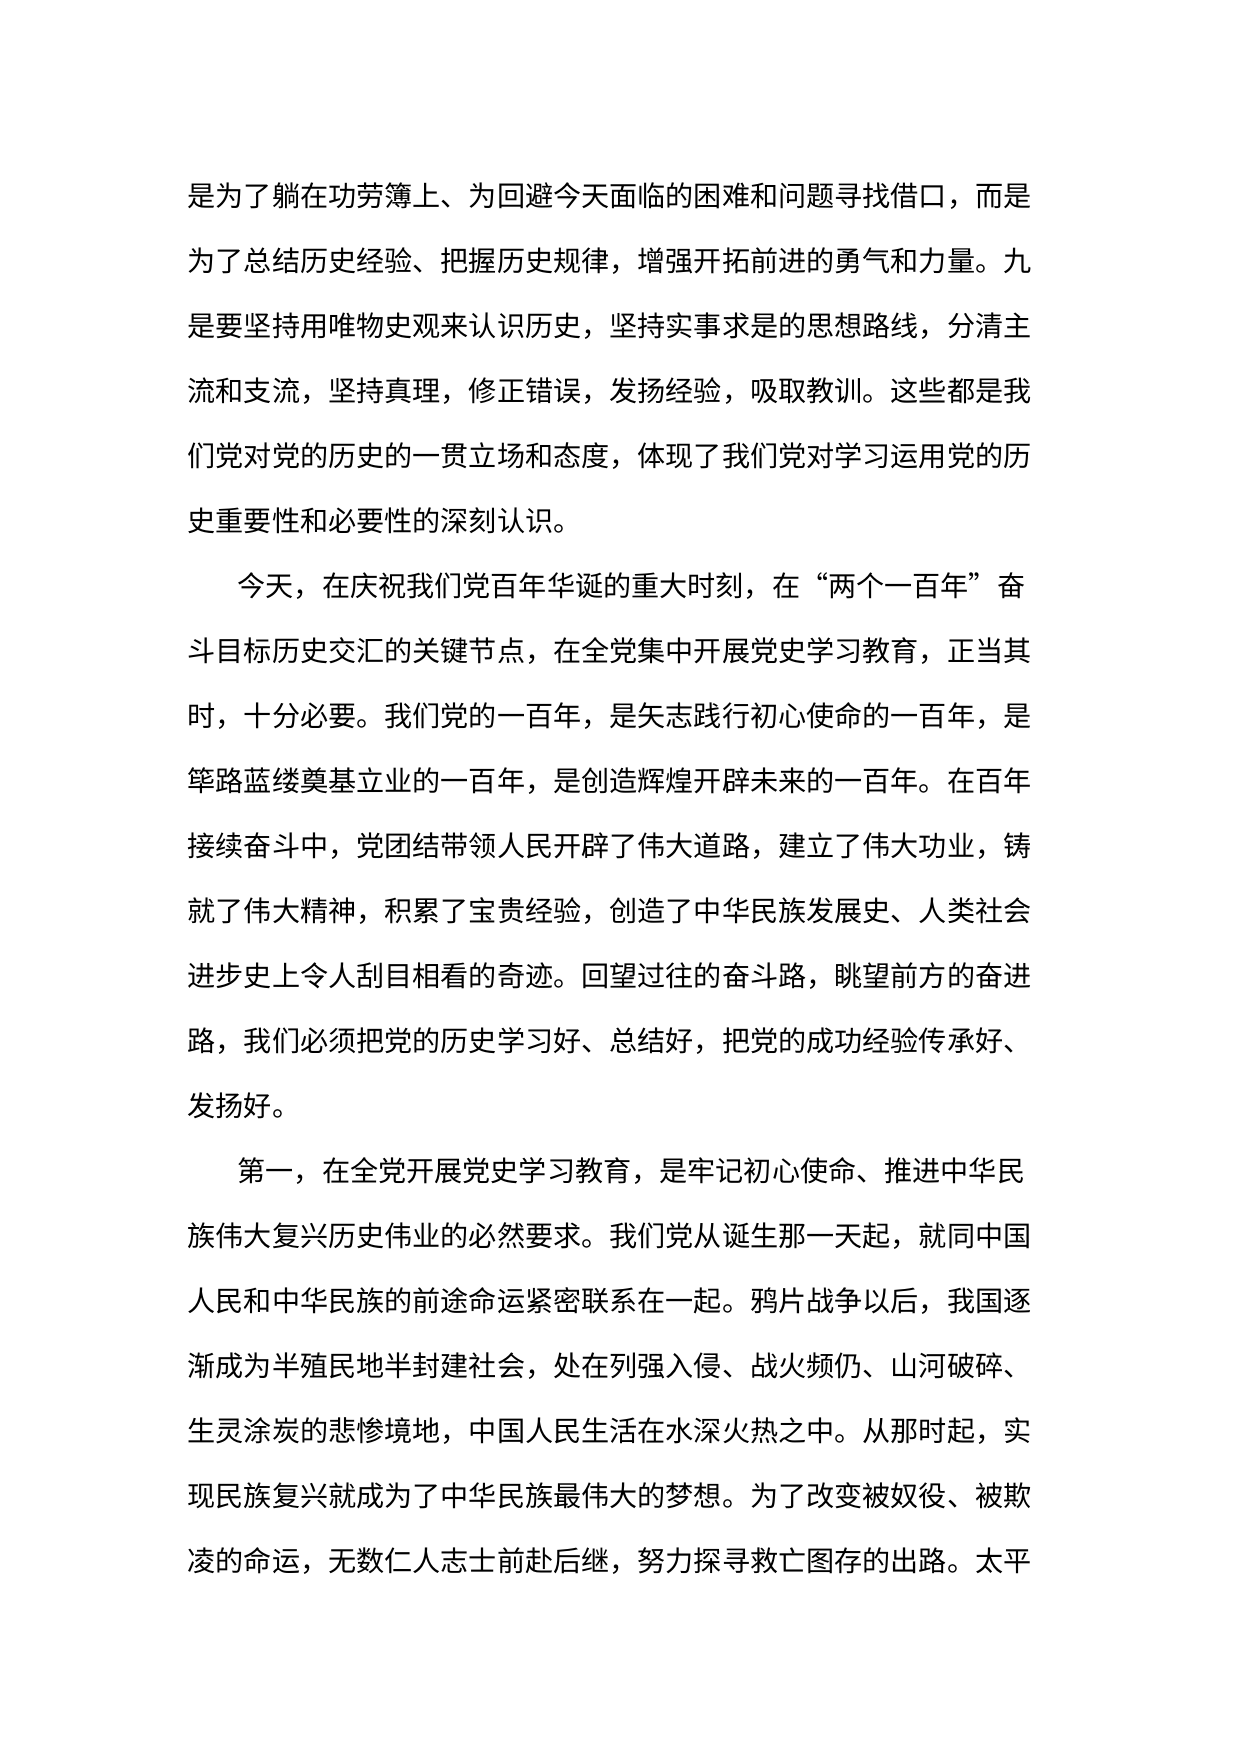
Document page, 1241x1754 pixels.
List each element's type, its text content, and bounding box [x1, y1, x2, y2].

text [187, 1137, 1053, 1592]
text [187, 162, 1053, 552]
text 今天，在庆祝我们党百年华诞的重大时刻，在“两个一百年”奋斗目标历史交汇的关键节点，在全党集中开展党史学习教育，正当其时，十分必要。我们党的一百年，是矢志践行初心使命的一百年，是筚路蓝缕奠基立业的一百年，是创造辉煌开辟未来的一百年。在百年接续奋斗中，党团结带领人民开辟了伟大道路，建立了伟大功业，铸就了伟大精神，积累了宝贵经验，创造了中华民族发展史、人类社会进步史上令人刮目相看的奇迹。回望过往的奋斗路，眺望前方的奋进路，我们必须把党的历史学习好、总结好，把党的成功经验传承好、发扬好。 [187, 552, 1053, 1137]
